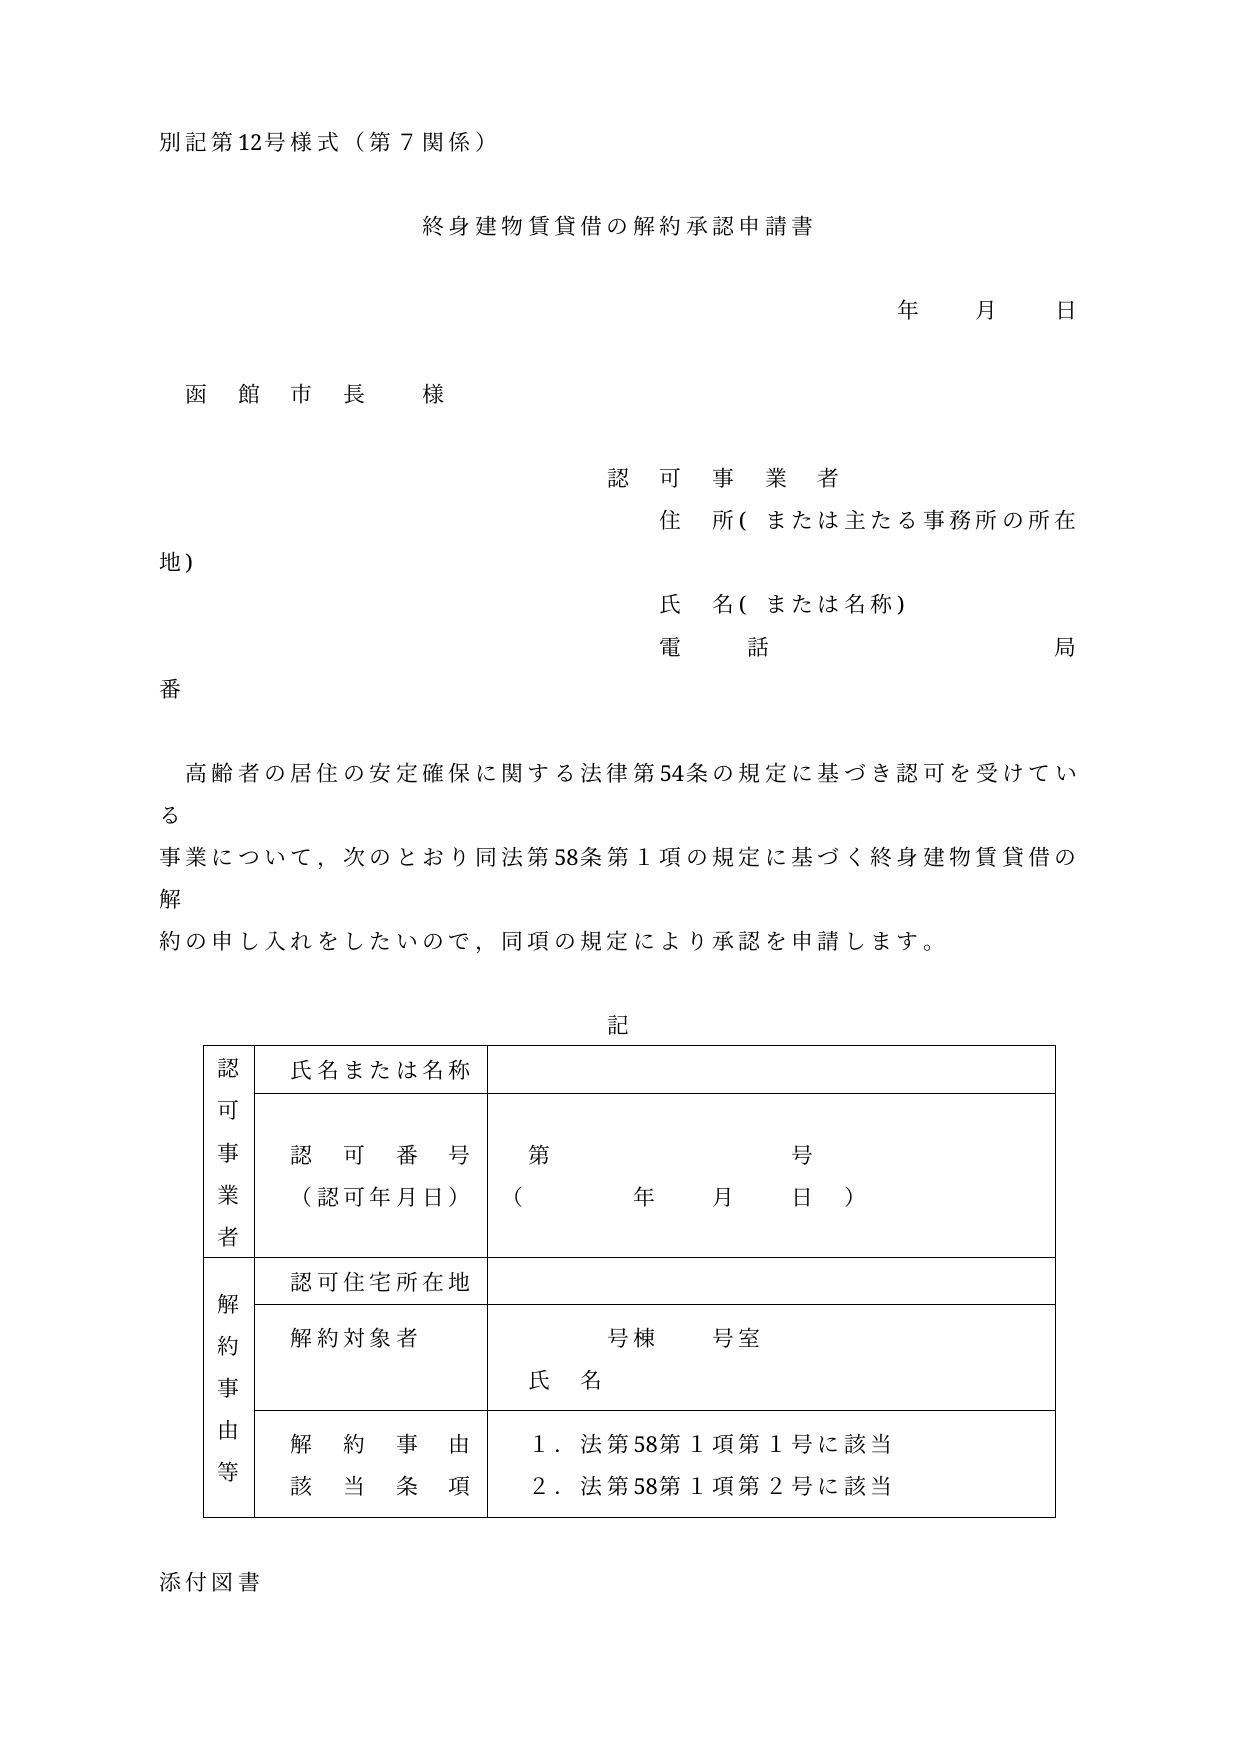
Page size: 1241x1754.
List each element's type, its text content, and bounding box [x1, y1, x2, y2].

text 年 月 日 [159, 288, 1081, 330]
table_cell 解 約 事 由 該 当 条 項 [255, 1411, 487, 1517]
table_cell [488, 1258, 1055, 1304]
table_header 認可事業者 [204, 1046, 254, 1257]
text 氏 名(または名称) [159, 582, 1081, 624]
table_cell 号棟 号室 氏 名 [488, 1305, 1055, 1410]
text 約の申し入れをしたいので，同項の規定により承認を申請します。 [159, 919, 1081, 961]
table_cell 第 号 （ 年 月 日 ） [488, 1094, 1055, 1257]
text 認 可 事 業 者 [159, 456, 1081, 498]
table_cell 解約対象者 [255, 1305, 487, 1410]
table_cell １．法第58第１項第１号に該当 ２．法第58第１項第２号に該当 [488, 1411, 1055, 1517]
text 終身建物賃貸借の解約承認申請書 [159, 204, 1081, 246]
table_header [488, 1046, 1055, 1093]
text 別記第12号様式（第７関係） [159, 119, 1081, 162]
text 住 所(または主たる事務所の所在地) [159, 498, 1081, 582]
text 電 話 局 番 [159, 624, 1081, 709]
text 記 [159, 1003, 1081, 1045]
text 添付図書 [159, 1560, 1081, 1602]
text 高齢者の居住の安定確保に関する法律第54条の規定に基づき認可を受けている [159, 751, 1081, 835]
table_cell 解約事由等 [204, 1258, 254, 1517]
text 函 館 市 長 様 [159, 372, 1081, 414]
table_header 氏名または名称 [255, 1046, 487, 1093]
text 事業について，次のとおり同法第58条第１項の規定に基づく終身建物賃貸借の解 [159, 835, 1081, 919]
table_cell 認可住宅所在地 [255, 1258, 487, 1304]
table_cell 認 可 番 号 （認可年月日） [255, 1094, 487, 1257]
